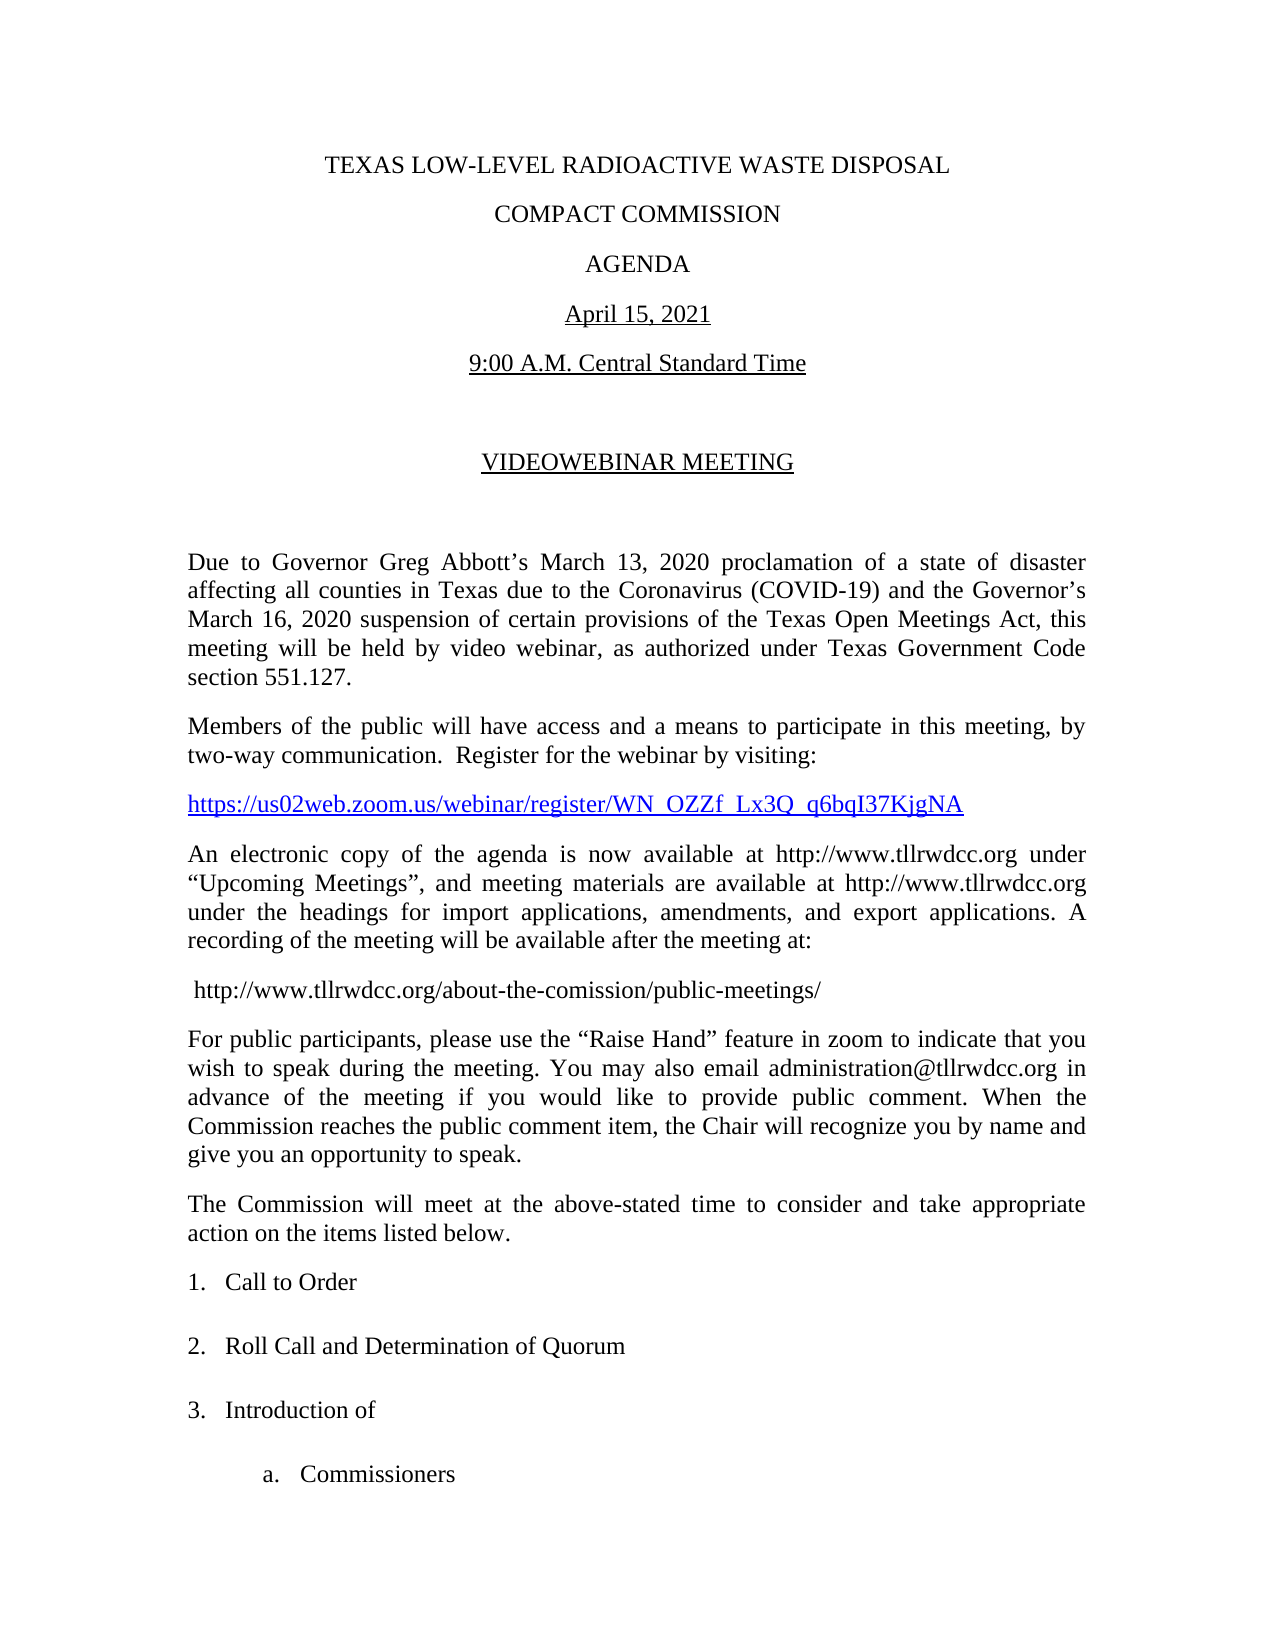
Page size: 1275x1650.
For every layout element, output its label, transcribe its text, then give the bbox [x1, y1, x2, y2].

list Introduction of [187, 1395, 1087, 1424]
text An electronic copy of the agenda is now available at http://www.tllrwdcc.org under “Upcoming Meetings”, and meeting materials are available at http://www.tllrwdcc.org under the headings for import applications, amendments, and export applications. A recording of the meeting will be available after the meeting at: [187, 839, 1087, 954]
list Call to Order [187, 1267, 1087, 1296]
list Commissioners [262, 1459, 1087, 1488]
list Roll Call and Determination of Quorum [187, 1331, 1087, 1360]
text http://www.tllrwdcc.org/about-the-comission/public-meetings/ [187, 975, 1087, 1004]
text For public participants, please use the “Raise Hand” feature in zoom to indicate that you wish to speak during the meeting. You may also email administration@tllrwdcc.org in advance of the meeting if you would like to provide public comment. When the Commission reaches the public comment item, the Chair will recognize you by name and give you an opportunity to speak. [187, 1024, 1087, 1168]
text TEXAS LOW-LEVEL RADIOACTIVE WASTE DISPOSAL [187, 150, 1087, 179]
text https://us02web.zoom.us/webinar/register/WN_OZZf_Lx3Q_q6bqI37KjgNA [187, 789, 1087, 818]
text Due to Governor Greg Abbott’s March 13, 2020 proclamation of a state of disaster affecting all counties in Texas due to the Coronavirus (COVID-19) and the Governor’s March 16, 2020 suspension of certain provisions of the Texas Open Meetings Act, this meeting will be held by video webinar, as authorized under Texas Government Code section 551.127. [187, 547, 1087, 690]
text Members of the public will have access and a means to participate in this meeting, by two-way communication. Register for the webinar by visiting: [187, 711, 1087, 769]
text April 15, 2021 [187, 299, 1087, 327]
text VIDEOWEBINAR MEETING [187, 447, 1087, 476]
text 9:00 A.M. Central Standard Time [187, 348, 1087, 377]
text AGENDA [187, 249, 1087, 278]
text The Commission will meet at the above-stated time to consider and take appropriate action on the items listed below. [187, 1189, 1087, 1247]
text COMPACT COMMISSION [187, 199, 1087, 228]
